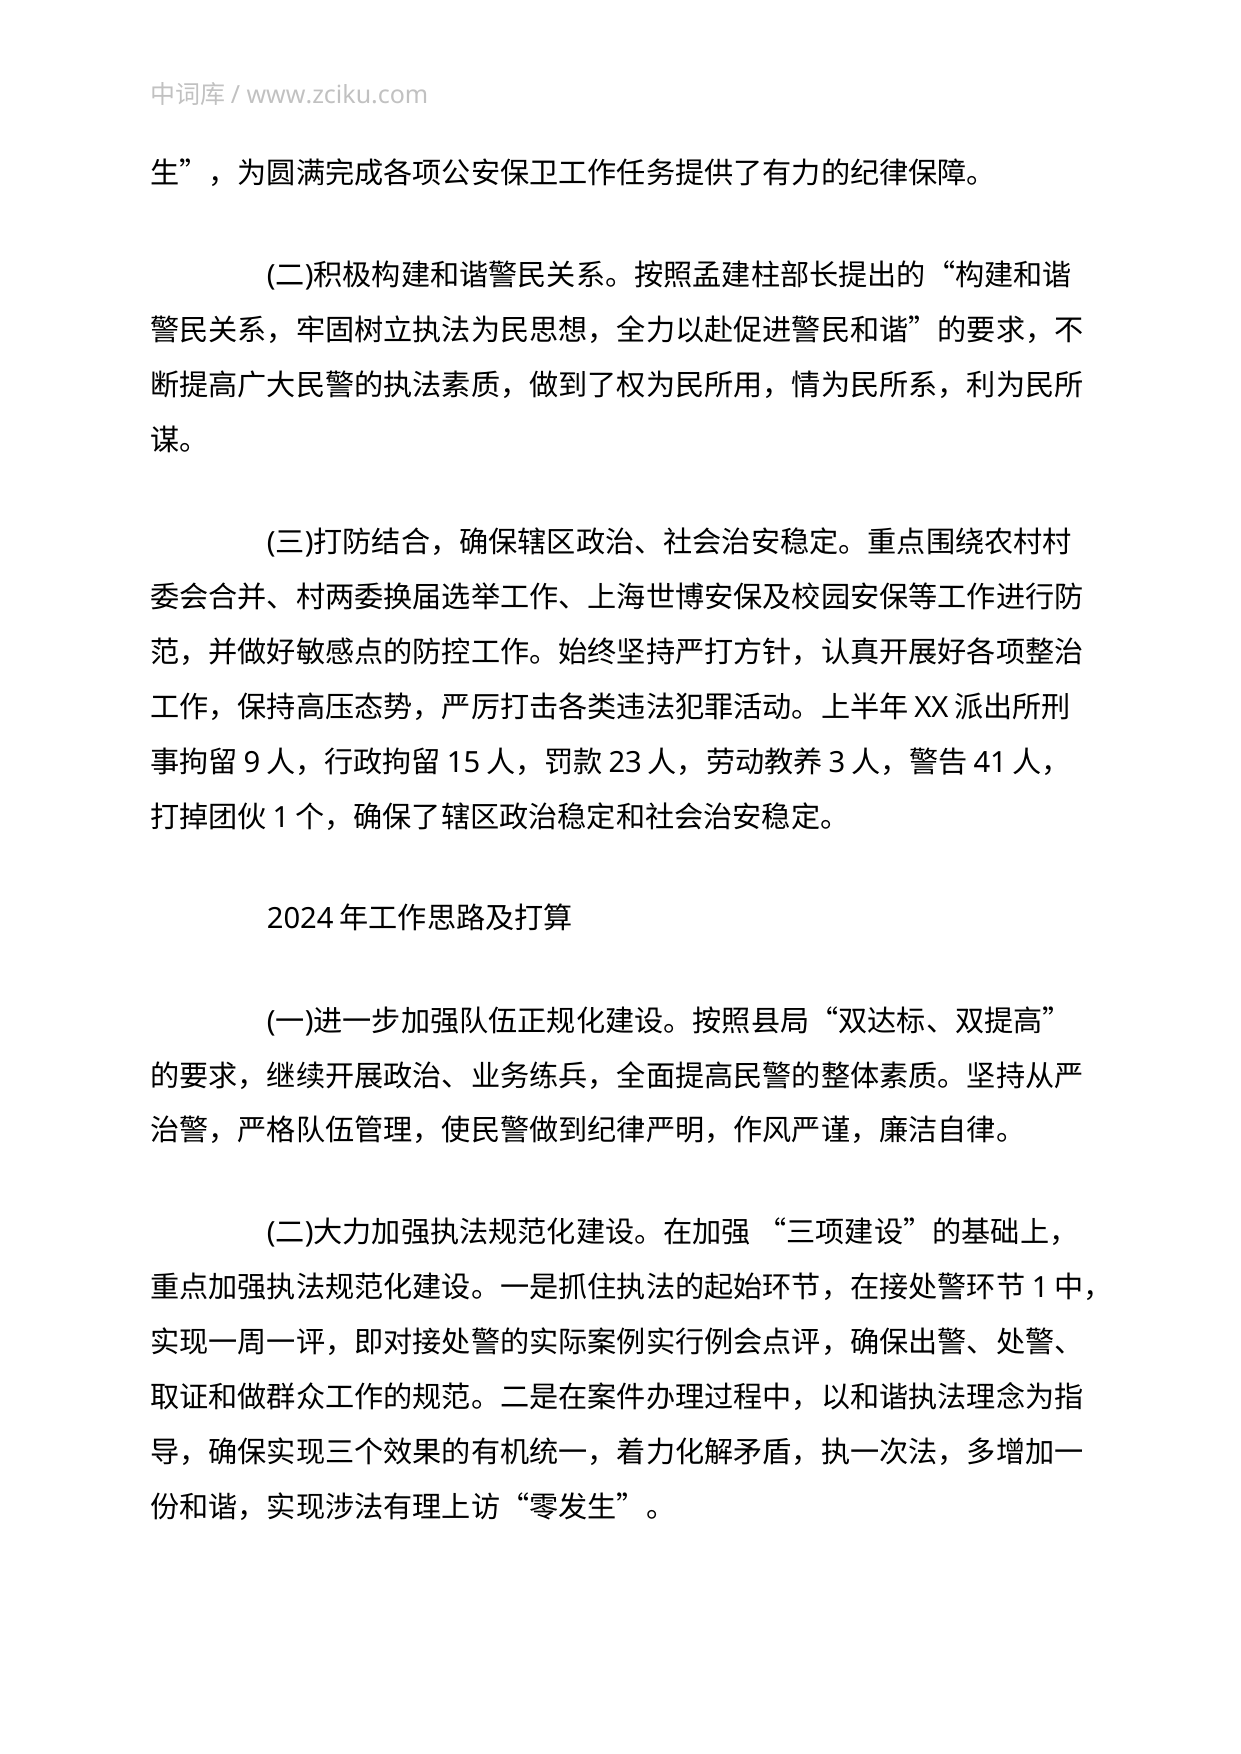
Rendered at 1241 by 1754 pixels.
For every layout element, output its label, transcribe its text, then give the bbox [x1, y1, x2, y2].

text (一)进一步加强队伍正规化建设。按照县局“双达标、双提高”的要求，继续开展政治、业务练兵，全面提高民警的整体素质。坚持从严治警，严格队伍管理，使民警做到纪律严明，作风严谨，廉洁自律。 [150, 997, 1090, 1149]
text (二)大力加强执法规范化建设。在加强 “三项建设”的基础上，重点加强执法规范化建设。一是抓住执法的起始环节，在接处警环节 1中，实现一周一评，即对接处警的实际案例实行例会点评，确保出警、处警、取证和做群众工作的规范。二是在案件办理过程中，以和谐执法理念为指导，确保实现三个效果的有机统一，着力化解矛盾，执一次法，多增加一份和谐，实现涉法有理上访“零发生”。 [150, 1209, 1090, 1526]
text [150, 150, 1090, 192]
text (二)积极构建和谐警民关系。按照孟建柱部长提出的“构建和谐警民关系，牢固树立执法为民思想，全力以赴促进警民和谐”的要求，不断提高广大民警的执法素质，做到了权为民所用，情为民所系，利为民所谋。 [150, 252, 1090, 459]
text 2024年工作思路及打算 [150, 895, 1090, 937]
text (三)打防结合，确保辖区政治、社会治安稳定。重点围绕农村村委会合并、村两委换届选举工作、上海世博安保及校园安保等工作进行防范，并做好敏感点的防控工作。始终坚持严打方针，认真开展好各项整治工作，保持高压态势，严厉打击各类违法犯罪活动。上半年XX派出所刑事拘留9人，行政拘留15人，罚款23人，劳动教养3人，警告41人，打掉团伙1个，确保了辖区政治稳定和社会治安稳定。 [150, 518, 1090, 836]
